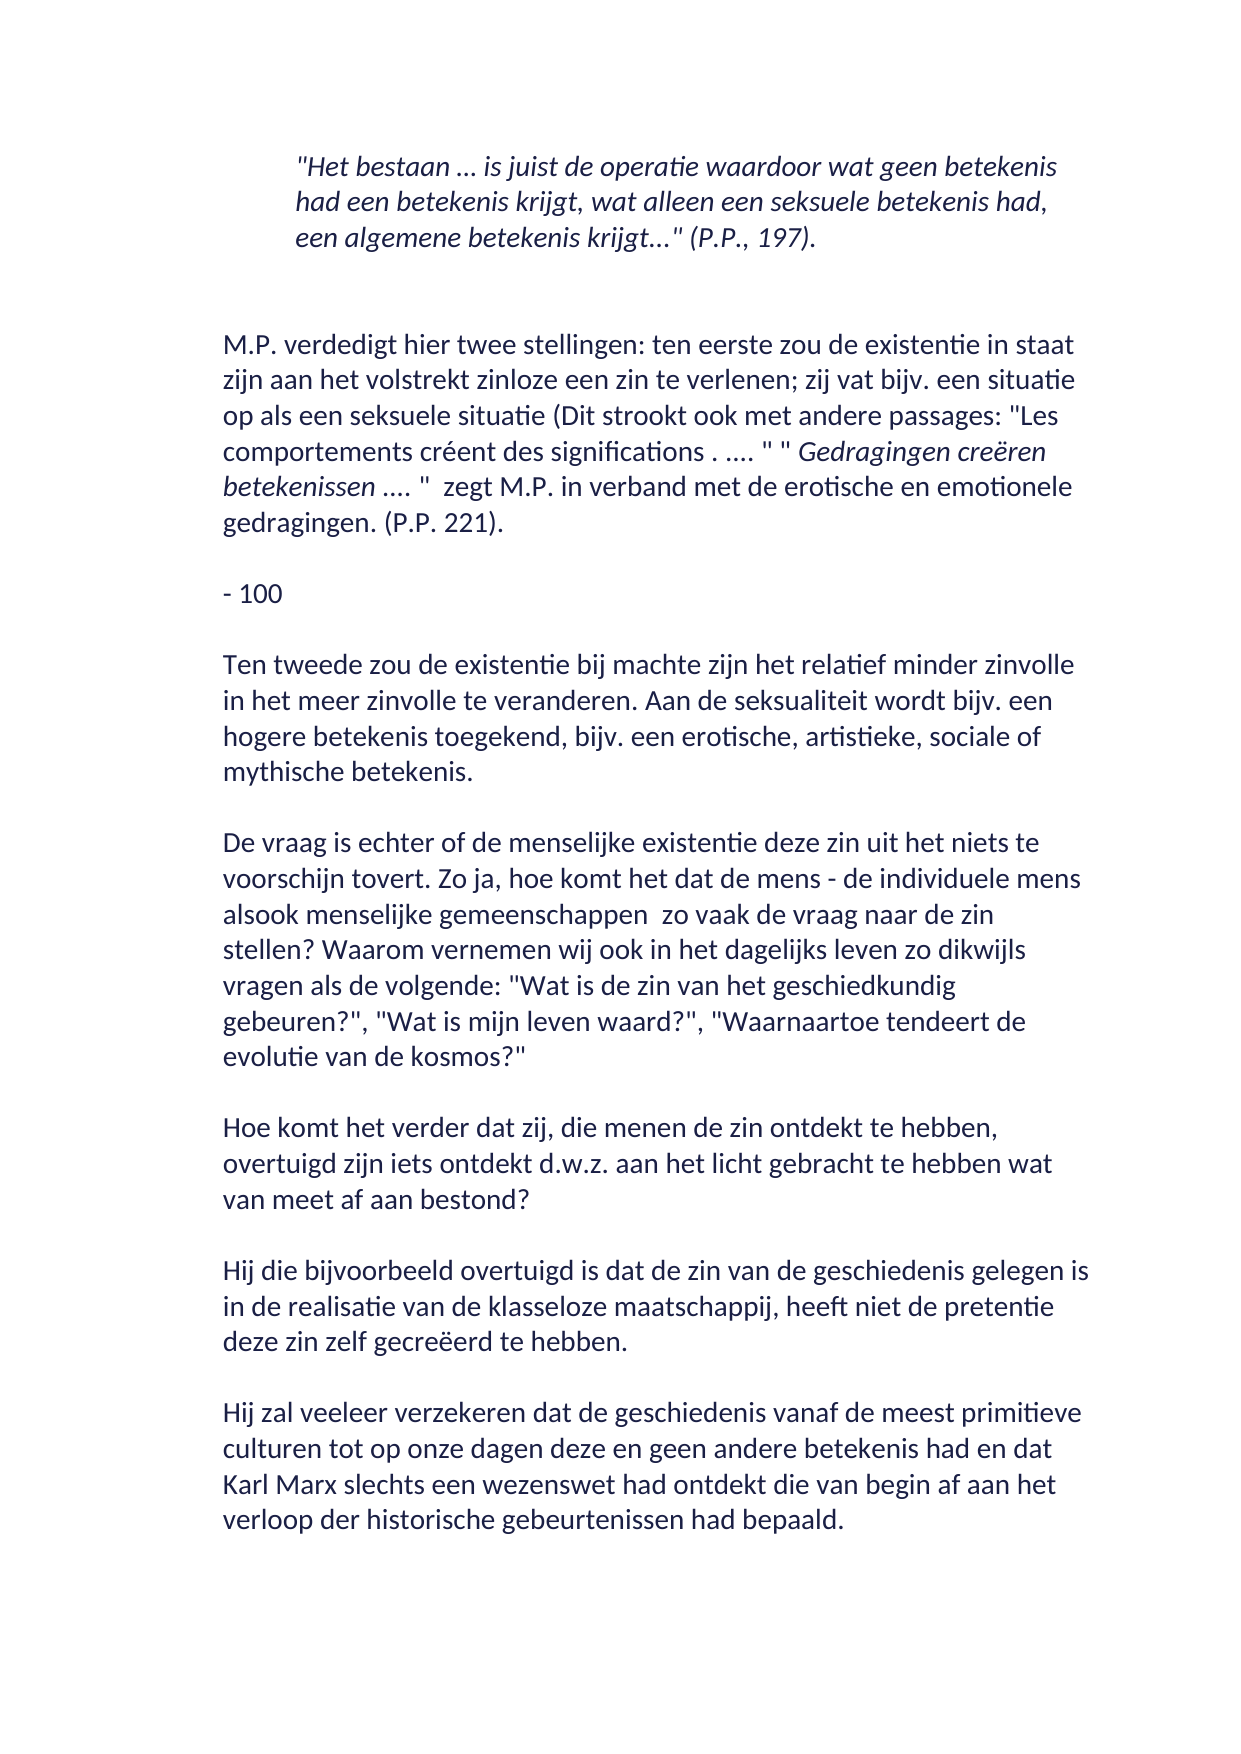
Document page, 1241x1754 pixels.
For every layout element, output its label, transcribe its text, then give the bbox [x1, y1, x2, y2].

list Hij zal veeleer verzekeren dat de geschiedenis vanaf de meest primitieve culturen tot op onze dagen deze en geen andere betekenis had en dat Karl Marx slechts een wezenswet had ontdekt die van begin af aan het verloop der historische gebeurtenissen had bepaald. [223, 1394, 1093, 1537]
list De vraag is echter of de menselijke existentie deze zin uit het niets te voorschijn tovert. Zo ja, hoe komt het dat de mens - de individuele mens alsook menselijke gemeenschappen ­ zo vaak de vraag naar de zin stellen? Waarom vernemen wij ook in het dagelijks leven zo dikwijls vragen als de volgende: "Wat is de zin van het geschiedkundig gebeuren?", "Wat is mijn leven waard?", "Waarnaartoe tendeert de evolutie van de kosmos?" [223, 824, 1093, 1074]
list - 100­ [223, 575, 1093, 611]
list Ten tweede zou de existentie bij machte zijn het relatief minder zinvolle in het meer zinvolle te veranderen. Aan de seksualiteit wordt bijv. een hogere betekenis toegekend, bijv. een erotische, artistieke, sociale of mythische betekenis. [223, 646, 1093, 789]
list Hij die bijvoorbeeld overtuigd is dat de zin van de geschiedenis gelegen is in de realisatie van de klasseloze maatschappij, heeft niet de pretentie deze zin zelf gecreëerd te hebben. [223, 1252, 1093, 1359]
list Hoe komt het verder dat zij, die menen de zin ontdekt te hebben, overtuigd zijn iets ontdekt d.w.z. aan het licht gebracht te hebben wat van meet af aan bestond? [223, 1109, 1093, 1216]
list M.P. verdedigt hier twee stellingen: ten eerste zou de existentie in staat zijn aan het volstrekt zinloze een zin te verlenen; zij vat bijv. een situatie op als een seksuele situatie (Dit strookt ook met andere passages: "Les comportements créent des significations . .... " " Gedragingen creëren betekenissen .... " zegt M.P. in verband met de erotische en emotionele gedragingen. (P.P. 221). [223, 326, 1093, 539]
list "Het bestaan … is juist de operatie waardoor wat geen betekenis had een betekenis krijgt, wat alleen een seksuele betekenis had, een algemene betekenis krijgt..." (P.P., 197). [295, 148, 1093, 254]
